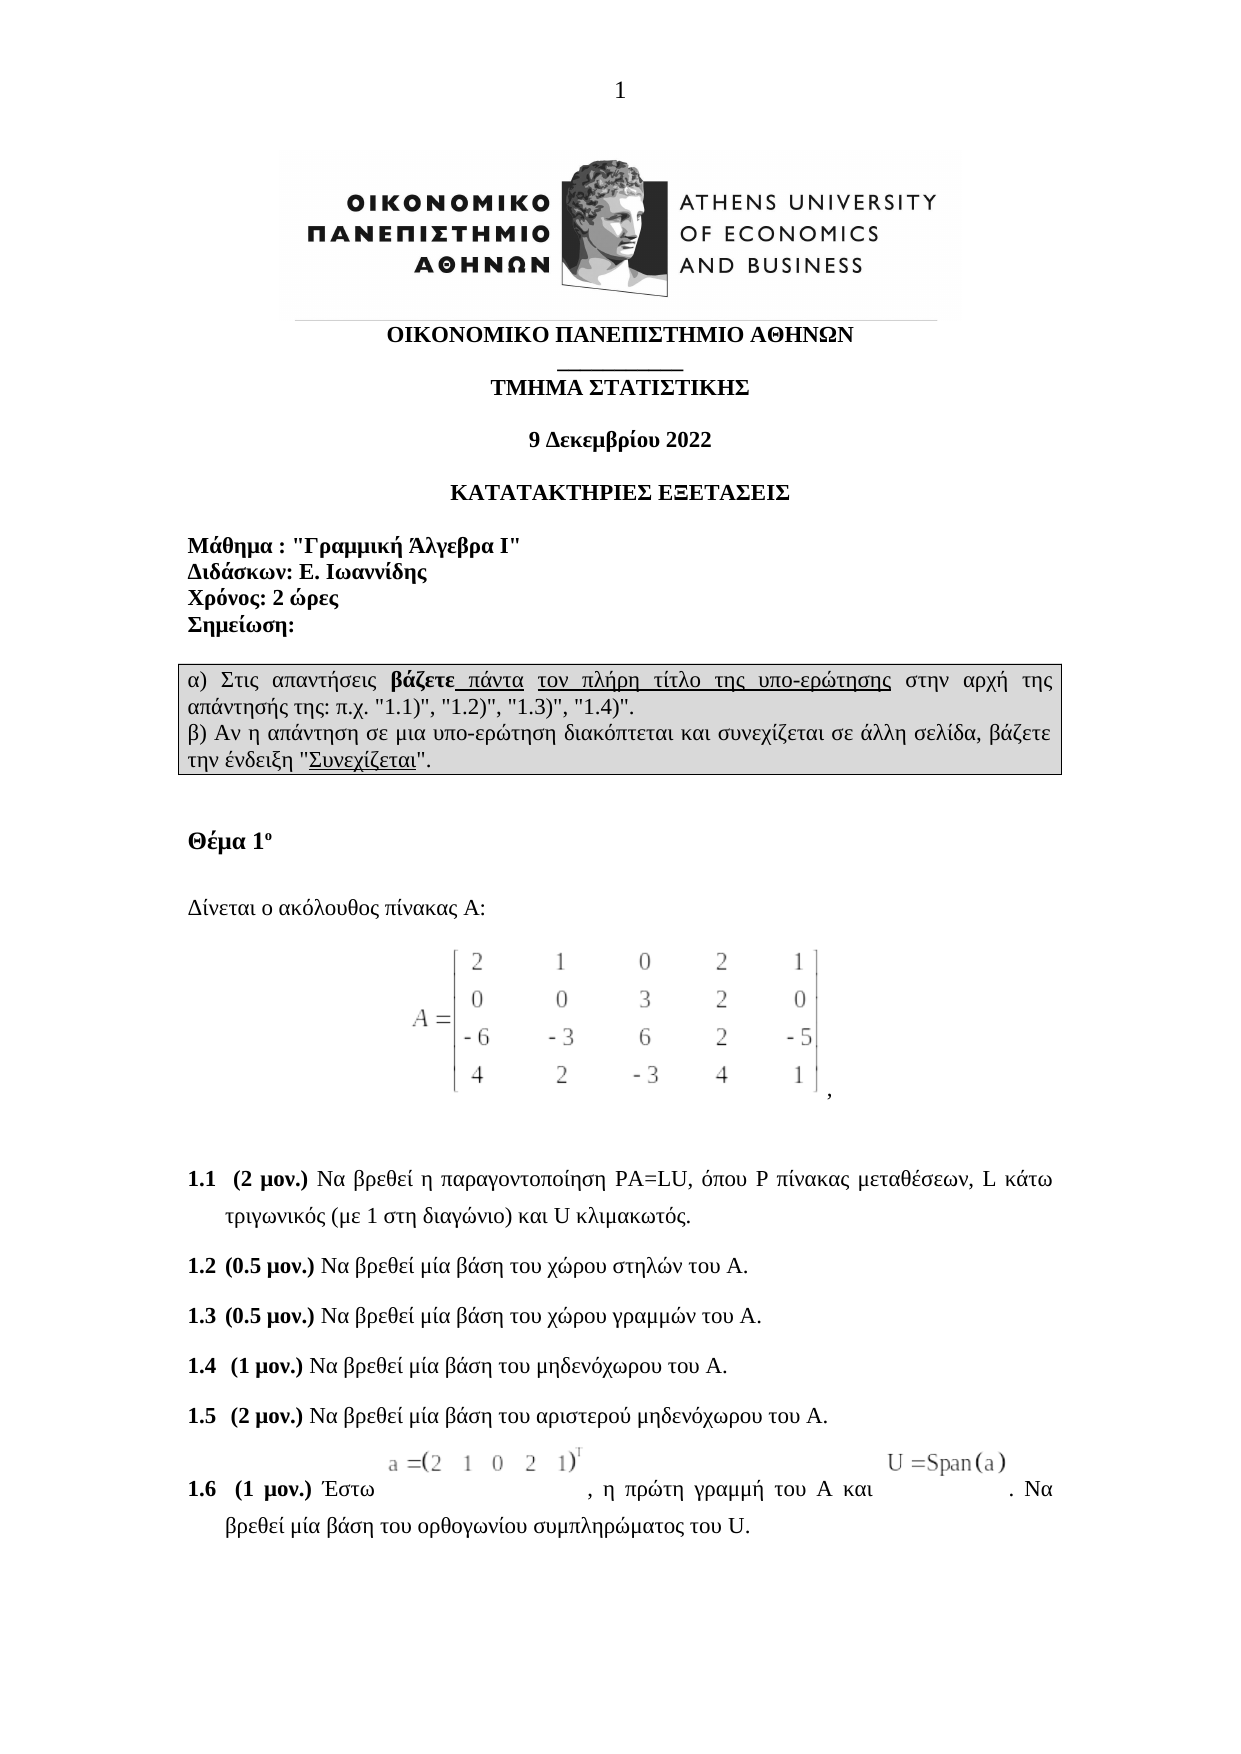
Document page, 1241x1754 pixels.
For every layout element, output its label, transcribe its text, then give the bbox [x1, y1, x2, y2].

text β) Αν η απάντηση σε μια υπο-ερώτηση διακόπτεται και συνεχίζεται σε άλλη σελίδα, βάζετε την ένδειξη "Συνεχίζεται". [179, 716, 1061, 774]
text ΟΙΚΟΝΟΜΙΚΟ ΠΑΝΕΠΙΣΤΗΜΙΟ ΑΘΗΝΩΝ [187, 321, 1053, 347]
text Σημείωση: [187, 611, 1053, 637]
text Μάθημα : "Γραμμική Άλγεβρα Ι" [187, 532, 1053, 558]
text 9 Δεκεμβρίου 2022 [187, 426, 1053, 453]
text Χρόνος: 2 ώρες [187, 584, 1053, 611]
text ΚΑΤΑΤΑΚΤΗΡΙΕΣ ΕΞΕΤΑΣΕΙΣ [187, 479, 1053, 505]
text ___________ [187, 347, 1053, 373]
list (1 μον.) Να βρεθεί μία βάση του μηδενόχωρου του Α. [187, 1341, 1053, 1379]
text Διδάσκων: Ε. Ιωαννίδης [187, 558, 1053, 584]
list (1 μον.) Έστω , η πρώτη γραμμή του Α και . Να βρεθεί μία βάση του ορθογωνίου συμπληρώματος του U. [187, 1441, 1053, 1539]
text ΤΜΗΜΑ ΣΤΑΤΙΣΤΙΚΗΣ [187, 373, 1053, 400]
list (2 μον.) Να βρεθεί η παραγοντοποίηση PA=LU, όπου P πίνακας μεταθέσεων, L κάτω τριγωνικός (με 1 στη διαγώνιο) και U κλιμακωτός. [187, 1154, 1053, 1229]
list (0.5 μον.) Να βρεθεί μία βάση του χώρου γραμμών του Α. [187, 1291, 1053, 1329]
text Θέμα 1ο [187, 826, 1053, 855]
list (0.5 μον.) Να βρεθεί μία βάση του χώρου στηλών του Α. [187, 1241, 1053, 1279]
text , [187, 946, 1053, 1101]
text Δίνεται ο ακόλουθος πίνακας Α: [187, 894, 1053, 920]
picture [278, 150, 962, 321]
list (2 μον.) Να βρεθεί μία βάση του αριστερού μηδενόχωρου του Α. [187, 1391, 1053, 1429]
text α) Στις απαντήσεις βάζετε πάντα τον πλήρη τίτλο της υπο-ερώτησης στην αρχή της απάντησής της: π.χ. "1.1)", "1.2)", "1.3)", "1.4)". [179, 665, 1061, 716]
